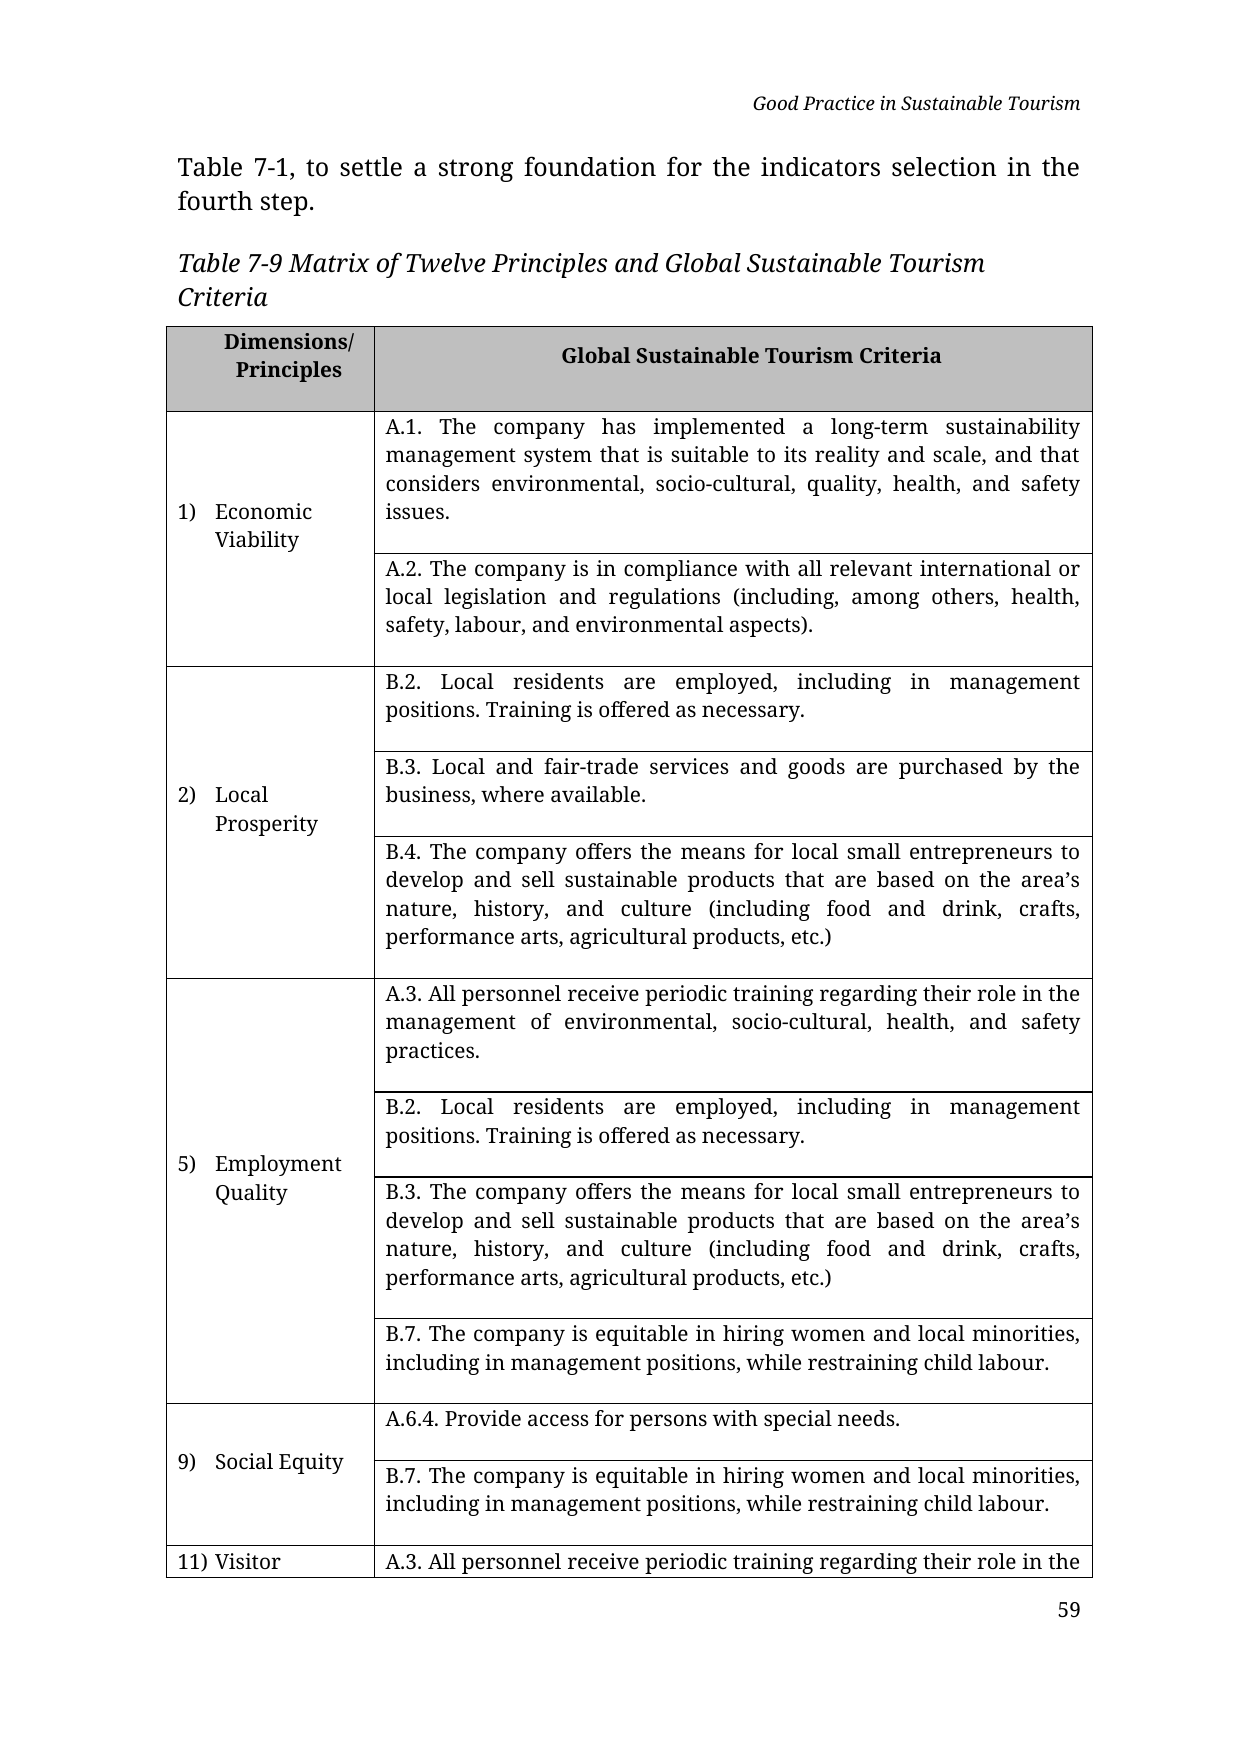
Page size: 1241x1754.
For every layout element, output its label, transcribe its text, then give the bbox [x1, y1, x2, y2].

table_cell Local Prosperity [167, 667, 374, 978]
table_cell Employment Quality [167, 979, 374, 1403]
table_cell A.3. All personnel receive periodic training regarding their role in the management of environmental, socio-cultural, health, and safety practices. [375, 979, 1092, 1091]
table_cell Social Equity [167, 1404, 374, 1545]
table_cell B.7. The company is equitable in hiring women and local minorities, including in management positions, while restraining child labour. [375, 1319, 1092, 1403]
table_cell A.3. All personnel receive periodic training regarding their role in the management of environmental, socio-cultural, health, and safety practices. [375, 1546, 1092, 1577]
table_cell B.7. The company is equitable in hiring women and local minorities, including in management positions, while restraining child labour. [375, 1461, 1092, 1545]
table_header Dimensions/ Principles [167, 327, 374, 411]
table_cell B.4. The company offers the means for local small entrepreneurs to develop and sell sustainable products that are based on the area’s nature, history, and culture (including food and drink, crafts, performance arts, agricultural products, etc.) [375, 837, 1092, 978]
table_cell B.2. Local residents are employed, including in management positions. Training is offered as necessary. [375, 1093, 1092, 1176]
table_cell B.3. The company offers the means for local small entrepreneurs to develop and sell sustainable products that are based on the area’s nature, history, and culture (including food and drink, crafts, performance arts, agricultural products, etc.) [375, 1178, 1092, 1318]
table_cell B.2. Local residents are employed, including in management positions. Training is offered as necessary. [375, 667, 1092, 751]
table_header Global Sustainable Tourism Criteria [375, 327, 1092, 411]
table_cell B.3. Local and fair-trade services and goods are purchased by the business, where available. [375, 752, 1092, 836]
table_cell A.6.4. Provide access for persons with special needs. [375, 1404, 1092, 1460]
table_cell A.1. The company has implemented a long-term sustainability management system that is suitable to its reality and scale, and that considers environmental, socio-cultural, quality, health, and safety issues. [375, 412, 1092, 553]
table_cell Visitor Fulﬁllment [167, 1546, 374, 1577]
table_cell Economic Viability [167, 412, 374, 666]
table_cell A.2. The company is in compliance with all relevant international or local legislation and regulations (including, among others, health, safety, labour, and environmental aspects). [375, 554, 1092, 666]
